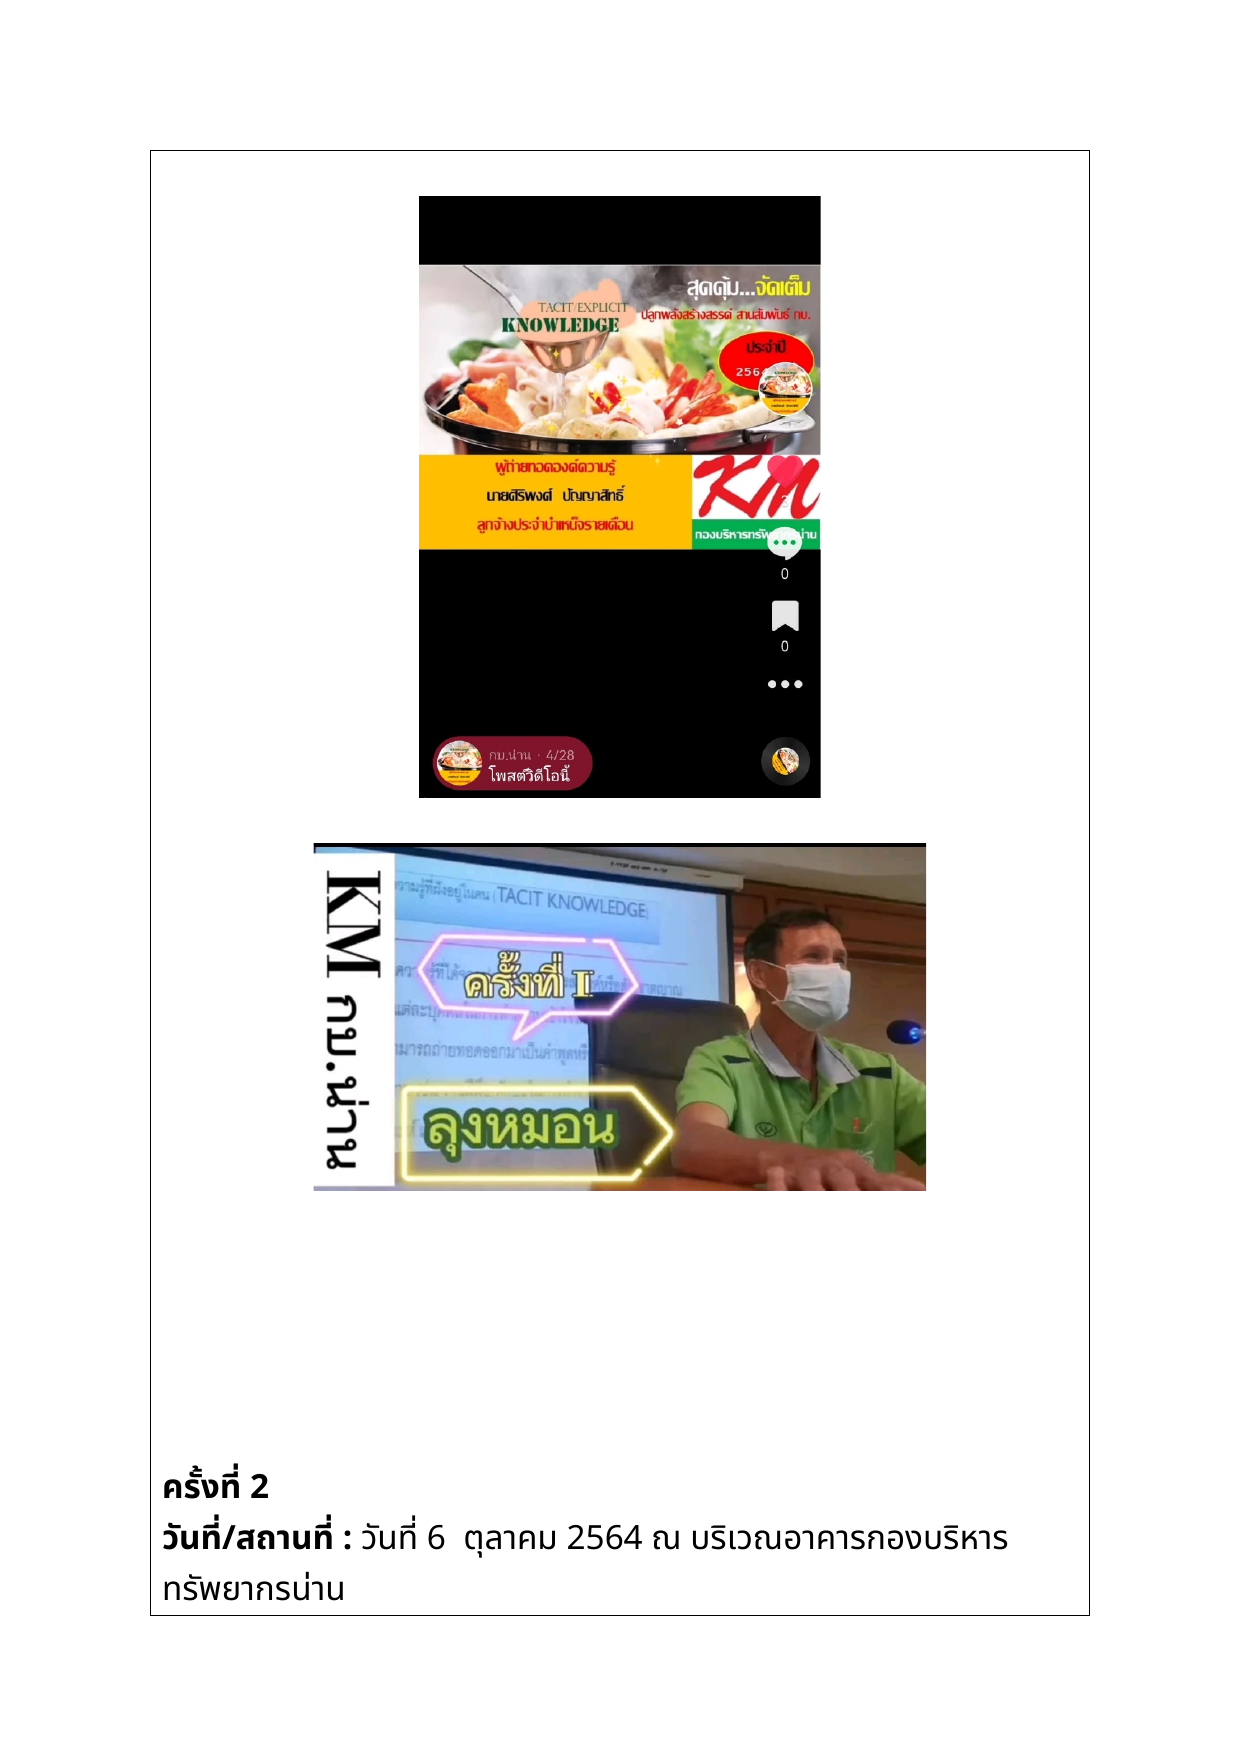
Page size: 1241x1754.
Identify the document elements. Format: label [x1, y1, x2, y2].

picture [419, 196, 821, 798]
picture [313, 843, 927, 1191]
table_header [151, 151, 1089, 1615]
